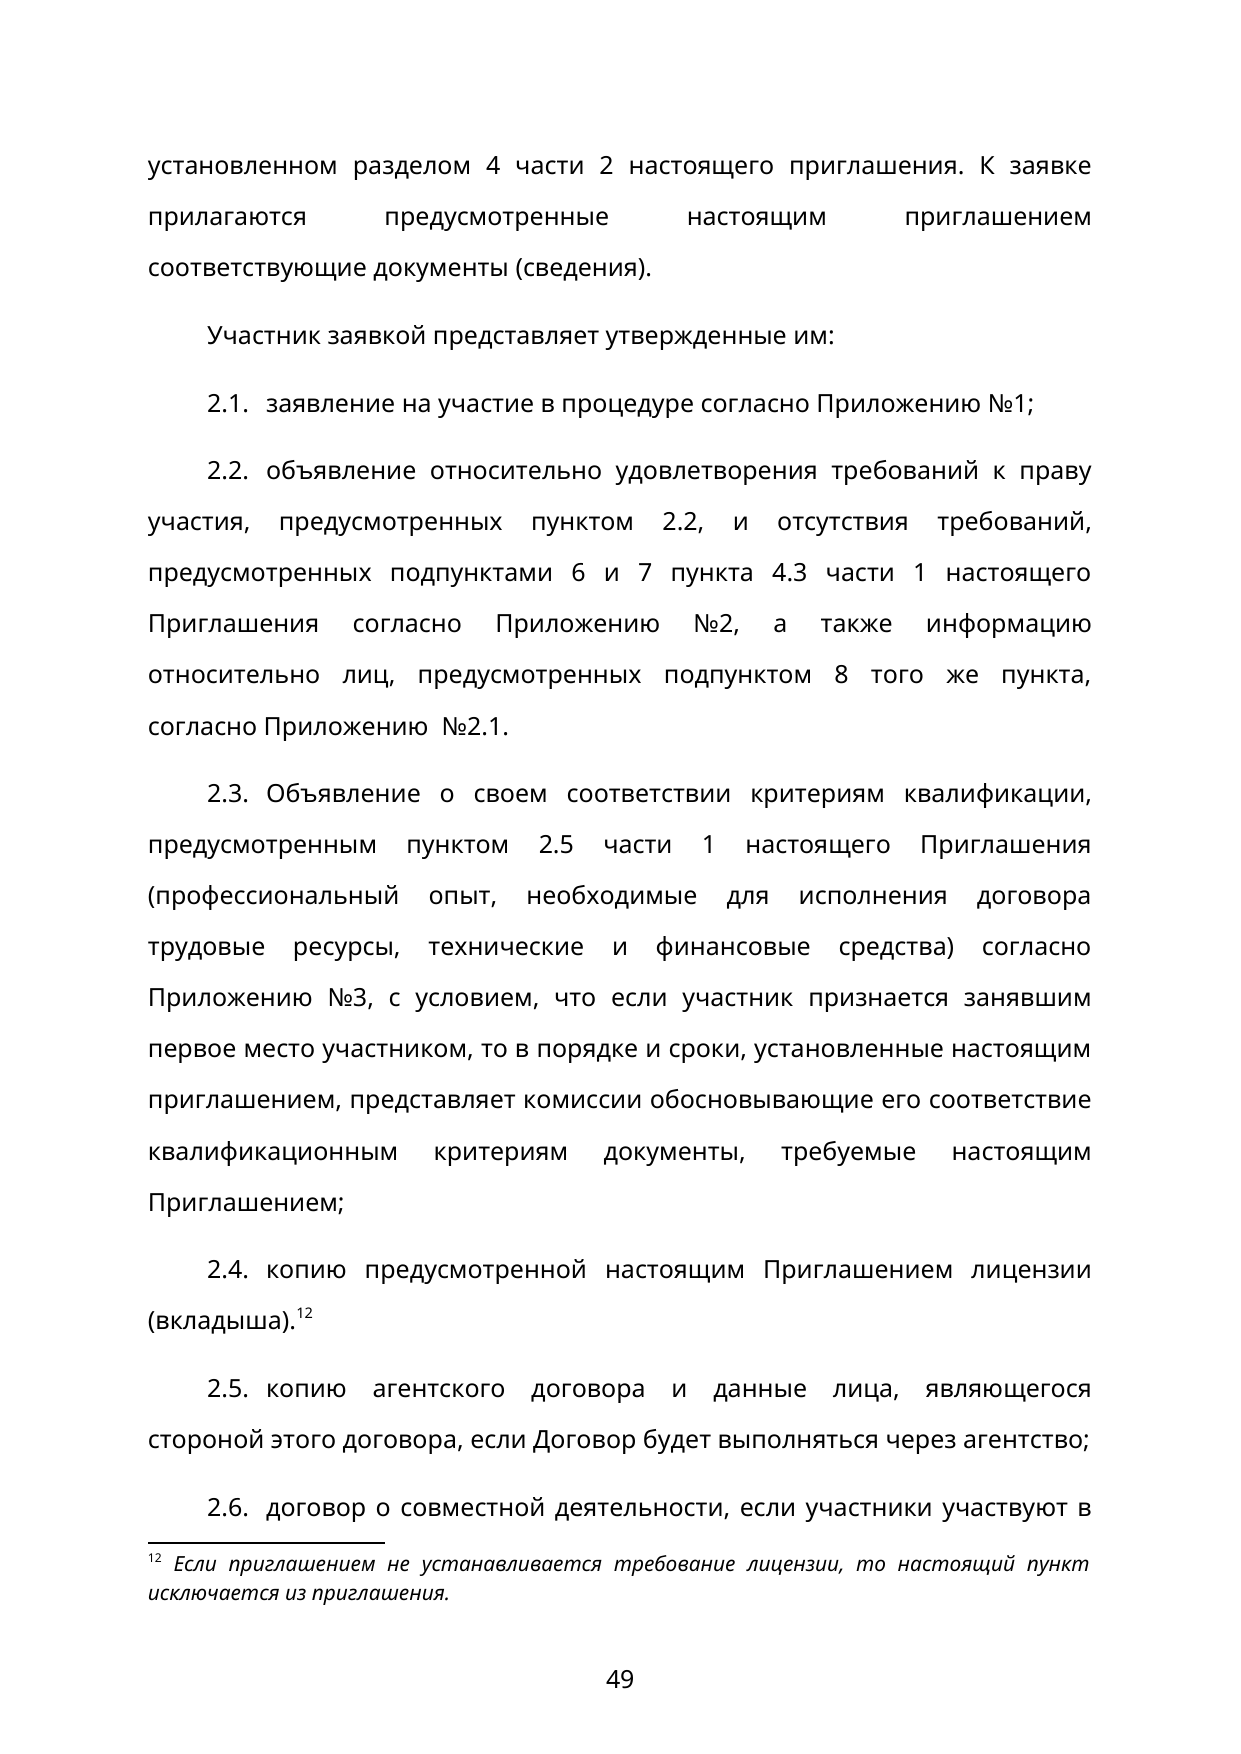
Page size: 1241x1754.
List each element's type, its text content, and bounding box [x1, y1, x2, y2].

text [148, 1489, 1092, 1523]
text Участник заявкой представляет утвержденные им: [148, 317, 1092, 352]
text 2.2. объявление относительно удовлетворения требований к праву участия, предусмотренных пунктом 2.2, и отсутствия требований, предусмотренных подпунктами 6 и 7 пункта 4.3 части 1 настоящего Приглашения согласно Приложению №2, а также информацию относительно лиц, предусмотренных подпунктом 8 того же пункта, согласно Приложению №2.1. [148, 453, 1092, 742]
text 2.3. Объявление о своем соответствии критериям квалификации, предусмотренным пунктом 2.5 части 1 настоящего Приглашения (профессиональный опыт, необходимые для исполнения договора трудовые ресурсы, технические и финансовые средства) согласно Приложению №3, с условием, что если участник признается занявшим первое место участником, то в порядке и сроки, установленные настоящим приглашением, представляет комиссии обосновывающие его соответствие квалификационным критериям документы, требуемые настоящим Приглашением; [148, 776, 1092, 1218]
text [148, 148, 1092, 284]
text 2.5. копию агентского договора и данные лица, являющегося стороной этого договора, если Договор будет выполняться через агентство; [148, 1371, 1092, 1456]
text 2.4. копию предусмотренной настоящим Приглашением лицензии (вкладыша). [148, 1252, 1092, 1337]
text 2.1. заявление на участие в процедуре согласно Приложению №1; [148, 385, 1092, 419]
